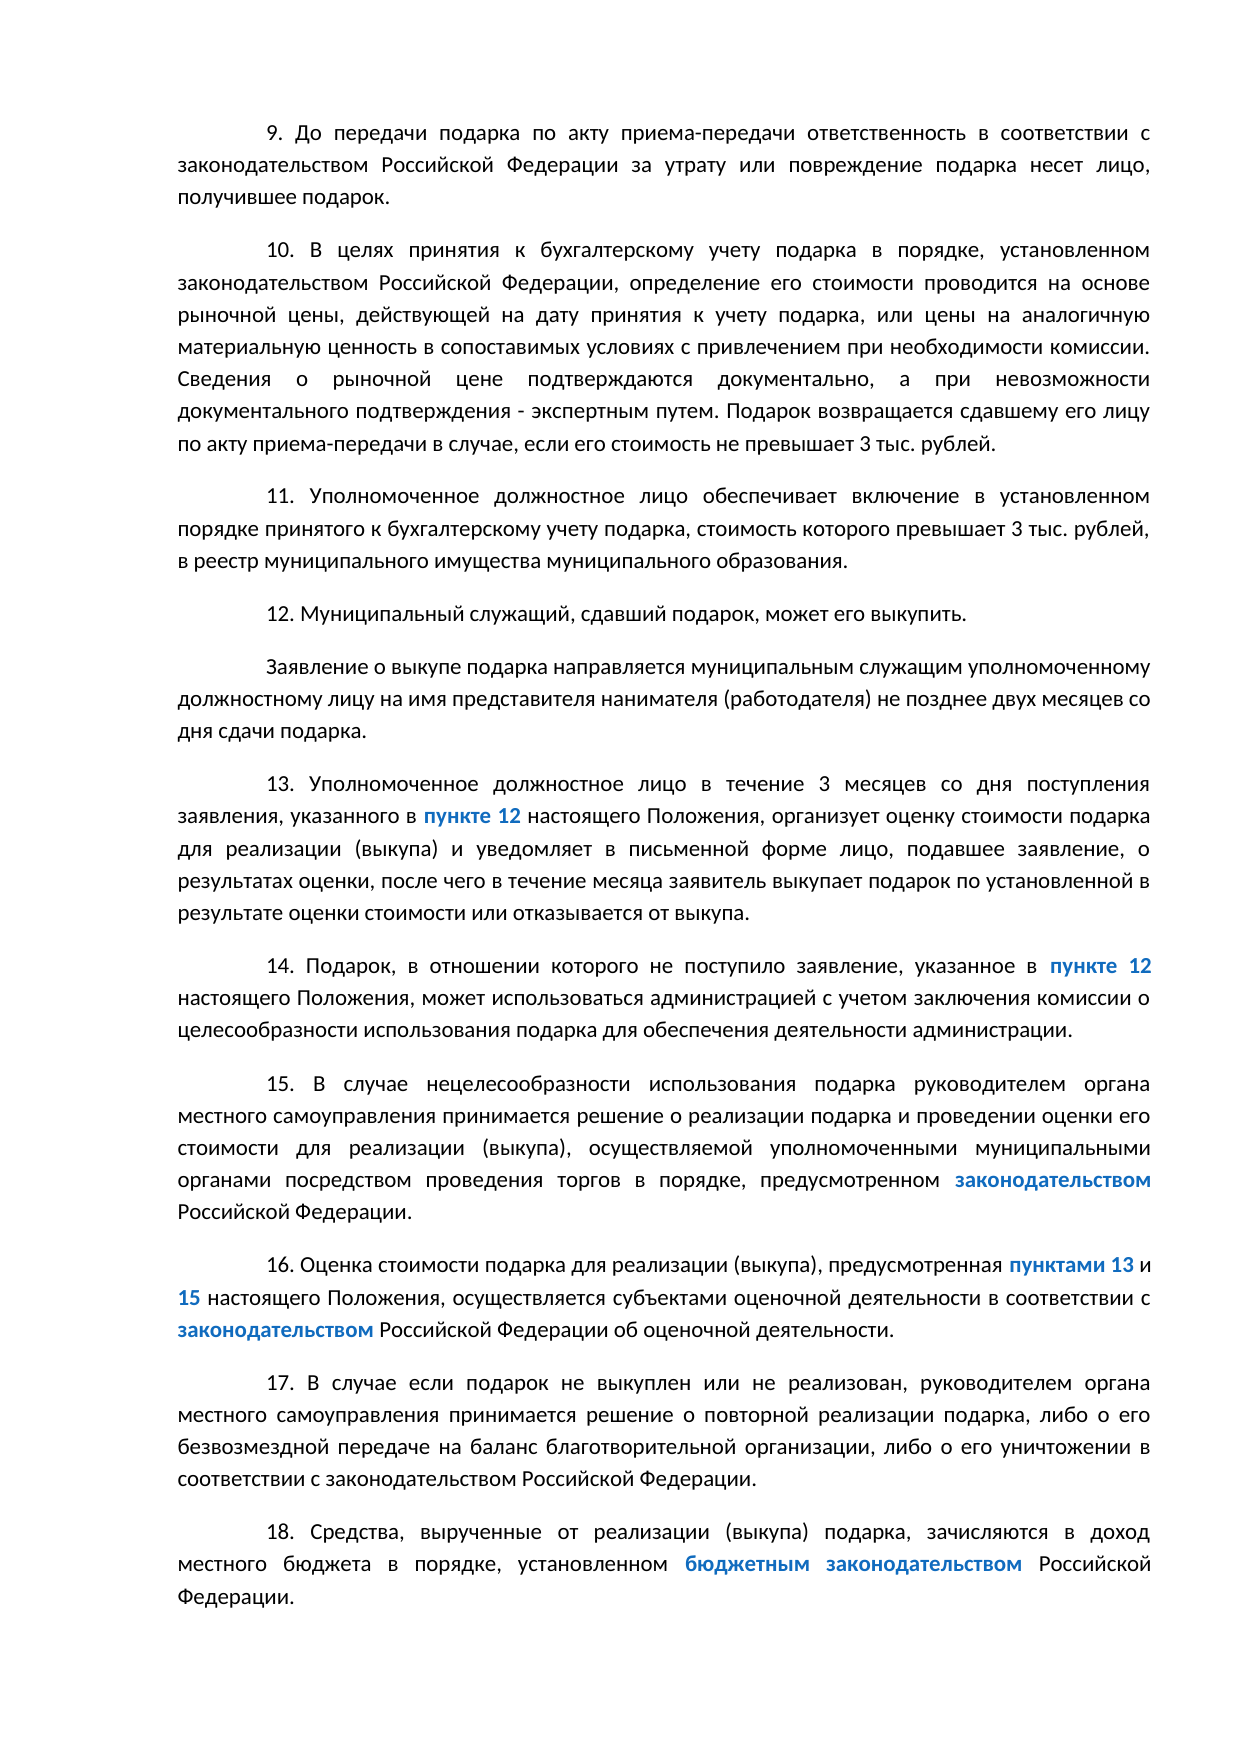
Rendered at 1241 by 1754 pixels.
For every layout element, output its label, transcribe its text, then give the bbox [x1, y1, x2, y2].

text 10. В целях принятия к бухгалтерскому учету подарка в порядке, установленном законодательством Российской Федерации, определение его стоимости проводится на основе рыночной цены, действующей на дату принятия к учету подарка, или цены на аналогичную материальную ценность в сопоставимых условиях с привлечением при необходимости комиссии. Сведения о рыночной цене подтверждаются документально, а при невозможности документального подтверждения - экспертным путем. Подарок возвращается сдавшему его лицу по акту приема-передачи в случае, если его стоимость не превышает 3 тыс. рублей. [177, 236, 1152, 457]
text 15. В случае нецелесообразности использования подарка руководителем органа местного самоуправления принимается решение о реализации подарка и проведении оценки его стоимости для реализации (выкупа), осуществляемой уполномоченными муниципальными органами посредством проведения торгов в порядке, предусмотренном законодательством Российской Федерации. [177, 1069, 1152, 1225]
text 17. В случае если подарок не выкуплен или не реализован, руководителем органа местного самоуправления принимается решение о повторной реализации подарка, либо о его безвозмездной передаче на баланс благотворительной организации, либо о его уничтожении в соответствии с законодательством Российской Федерации. [177, 1368, 1152, 1492]
text 13. Уполномоченное должностное лицо в течение 3 месяцев со дня поступления заявления, указанного в пункте 12 настоящего Положения, организует оценку стоимости подарка для реализации (выкупа) и уведомляет в письменной форме лицо, подавшее заявление, о результатах оценки, после чего в течение месяца заявитель выкупает подарок по установленной в результате оценки стоимости или отказывается от выкупа. [177, 769, 1152, 926]
text Заявление о выкупе подарка направляется муниципальным служащим уполномоченному должностному лицу на имя представителя нанимателя (работодателя) не позднее двух месяцев со дня сдачи подарка. [177, 652, 1152, 744]
text 11. Уполномоченное должностное лицо обеспечивает включение в установленном порядке принятого к бухгалтерскому учету подарка, стоимость которого превышает 3 тыс. рублей, в реестр муниципального имущества муниципального образования. [177, 482, 1152, 574]
text 12. Муниципальный служащий, сдавший подарок, может его выкупить. [177, 599, 1152, 627]
text 18. Средства, вырученные от реализации (выкупа) подарка, зачисляются в доход местного бюджета в порядке, установленном бюджетным законодательством Российской Федерации. [177, 1517, 1152, 1610]
text 16. Оценка стоимости подарка для реализации (выкупа), предусмотренная пунктами 13 и 15 настоящего Положения, осуществляется субъектами оценочной деятельности в соответствии с законодательством Российской Федерации об оценочной деятельности. [177, 1250, 1152, 1343]
text 14. Подарок, в отношении которого не поступило заявление, указанное в пункте 12 настоящего Положения, может использоваться администрацией с учетом заключения комиссии о целесообразности использования подарка для обеспечения деятельности администрации. [177, 951, 1152, 1044]
text 9. До передачи подарка по акту приема-передачи ответственность в соответствии с законодательством Российской Федерации за утрату или повреждение подарка несет лицо, получившее подарок. [177, 118, 1152, 211]
